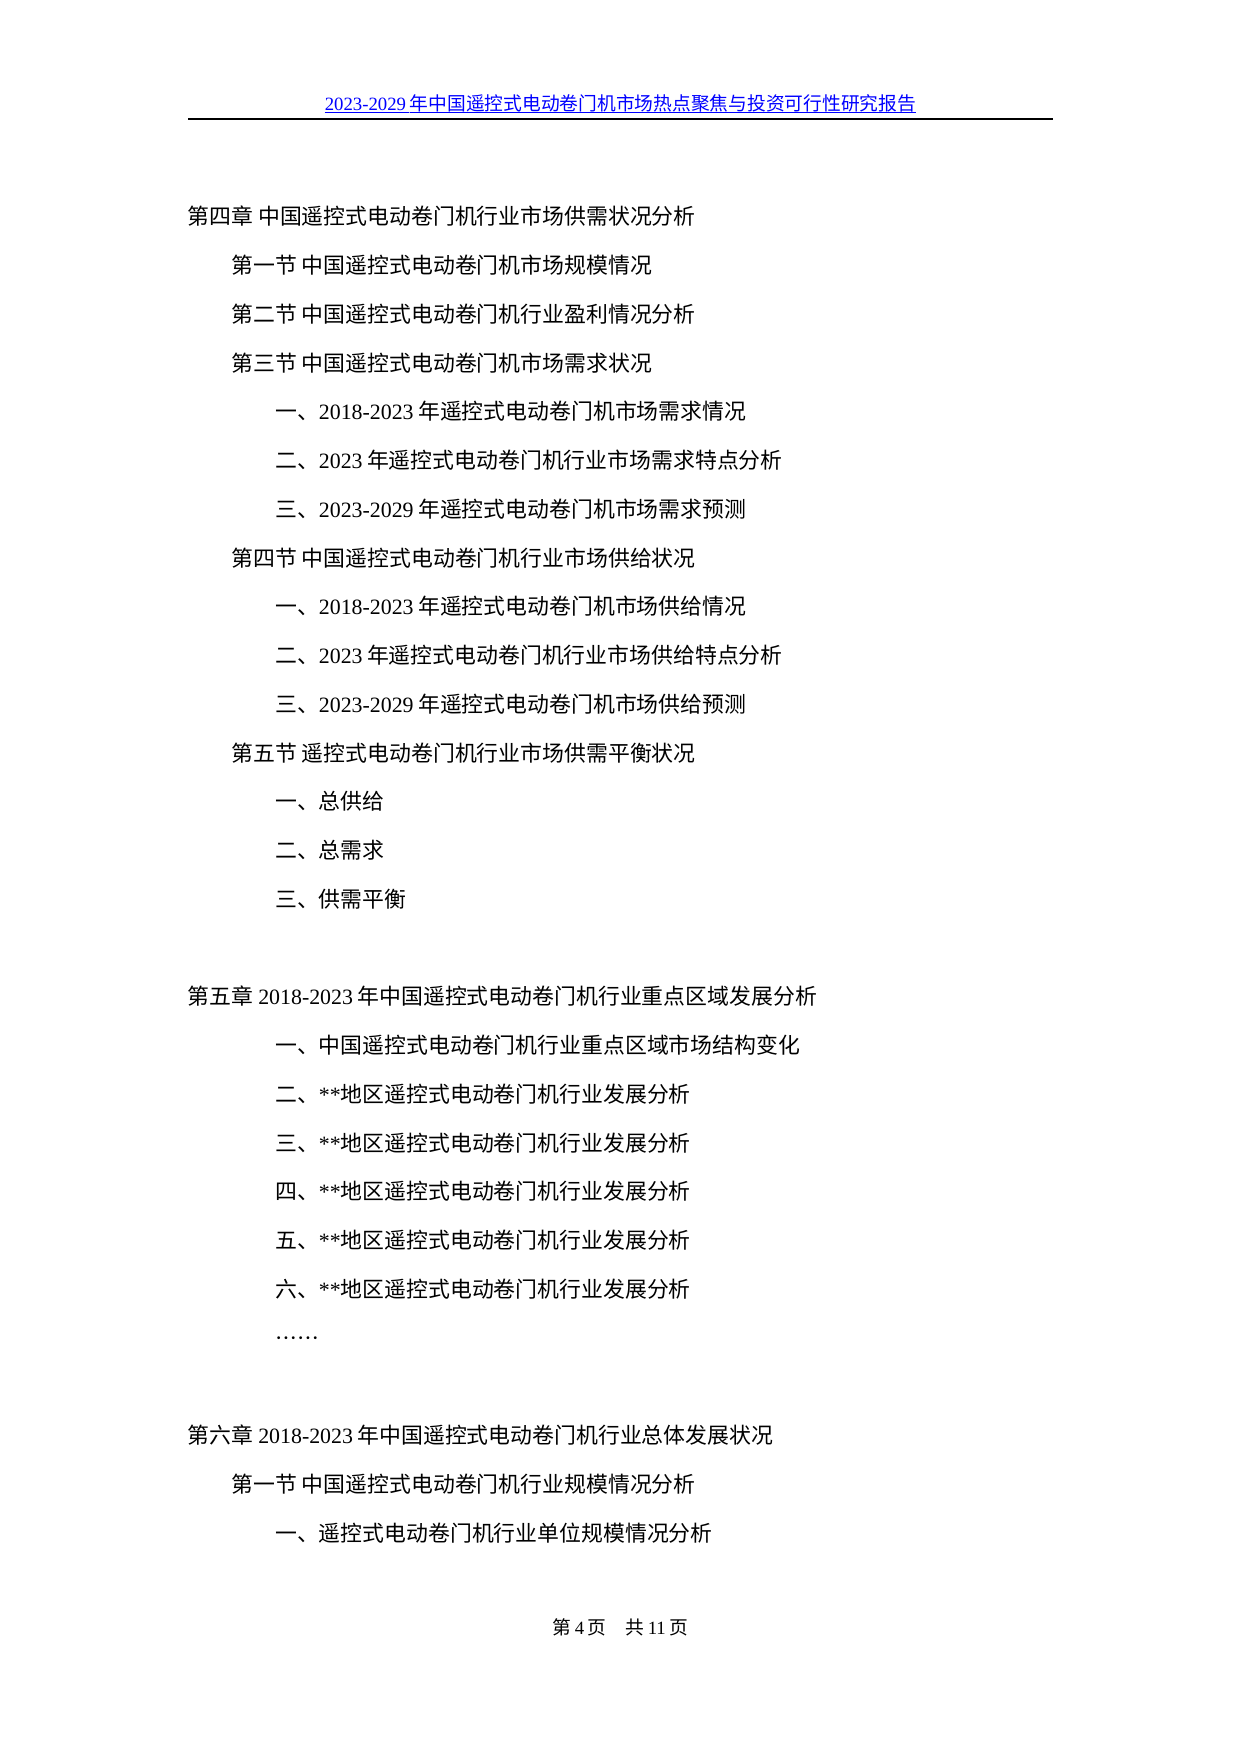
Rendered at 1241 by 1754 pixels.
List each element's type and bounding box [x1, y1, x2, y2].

text [187, 150, 1053, 1548]
